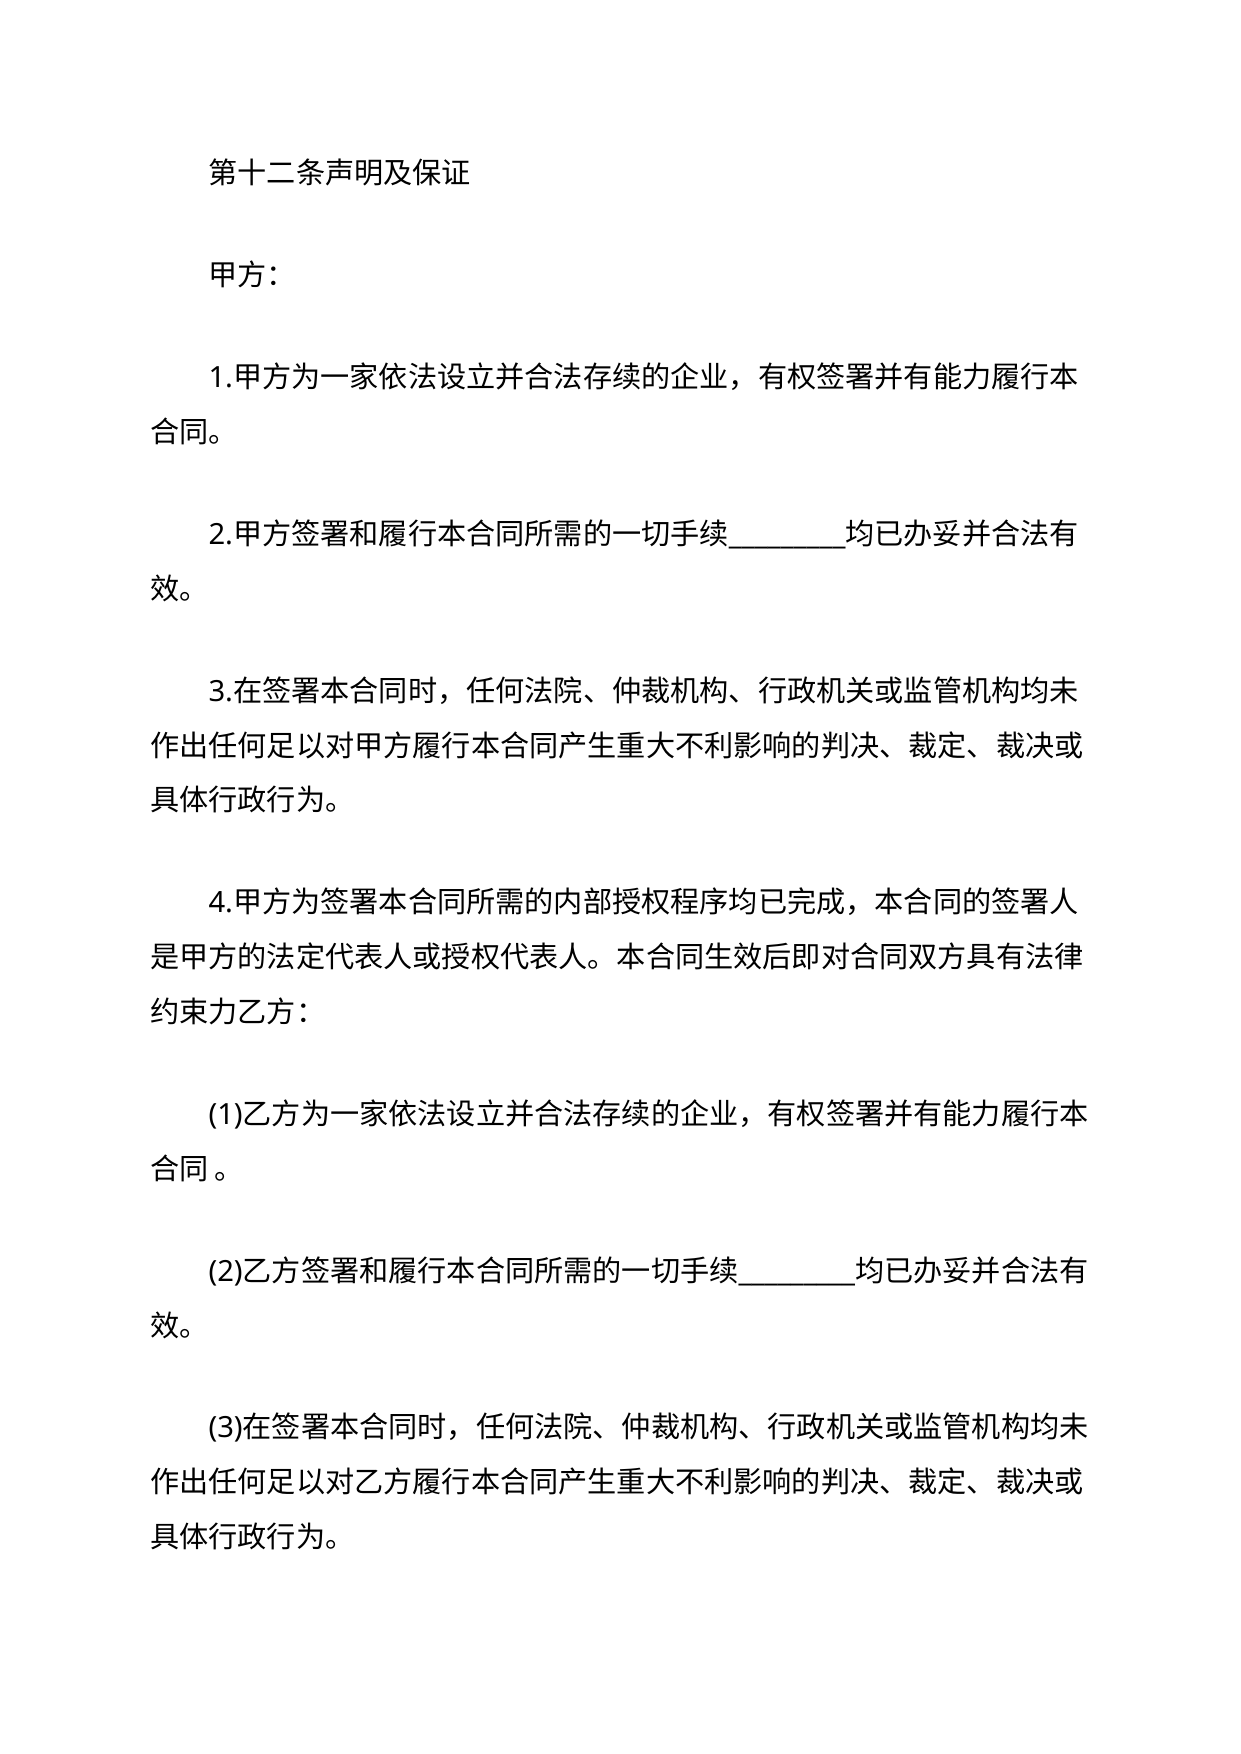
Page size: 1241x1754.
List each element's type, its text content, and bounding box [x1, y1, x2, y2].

text (1)乙方为一家依法设立并合法存续的企业，有权签署并有能力履行本合同 。 [150, 1090, 1090, 1188]
text 第十二条声明及保证 [150, 150, 1090, 192]
text 4.甲方为签署本合同所需的内部授权程序均已完成，本合同的签署人是甲方的法定代表人或授权代表人。本合同生效后即对合同双方具有法律约束力乙方： [150, 879, 1090, 1031]
text 1.甲方为一家依法设立并合法存续的企业，有权签署并有能力履行本合同。 [150, 353, 1090, 451]
text 甲方： [150, 252, 1090, 294]
text 3.在签署本合同时，任何法院、仲裁机构、行政机关或监管机构均未作出任何足以对甲方履行本合同产生重大不利影响的判决、裁定、裁决或具体行政行为。 [150, 667, 1090, 819]
text 2.甲方签署和履行本合同所需的一切手续_________均已办妥并合法有效。 [150, 510, 1090, 608]
text (3)在签署本合同时，任何法院、仲裁机构、行政机关或监管机构均未作出任何足以对乙方履行本合同产生重大不利影响的判决、裁定、裁决或具体行政行为。 [150, 1404, 1090, 1556]
text (2)乙方签署和履行本合同所需的一切手续_________均已办妥并合法有效。 [150, 1247, 1090, 1344]
